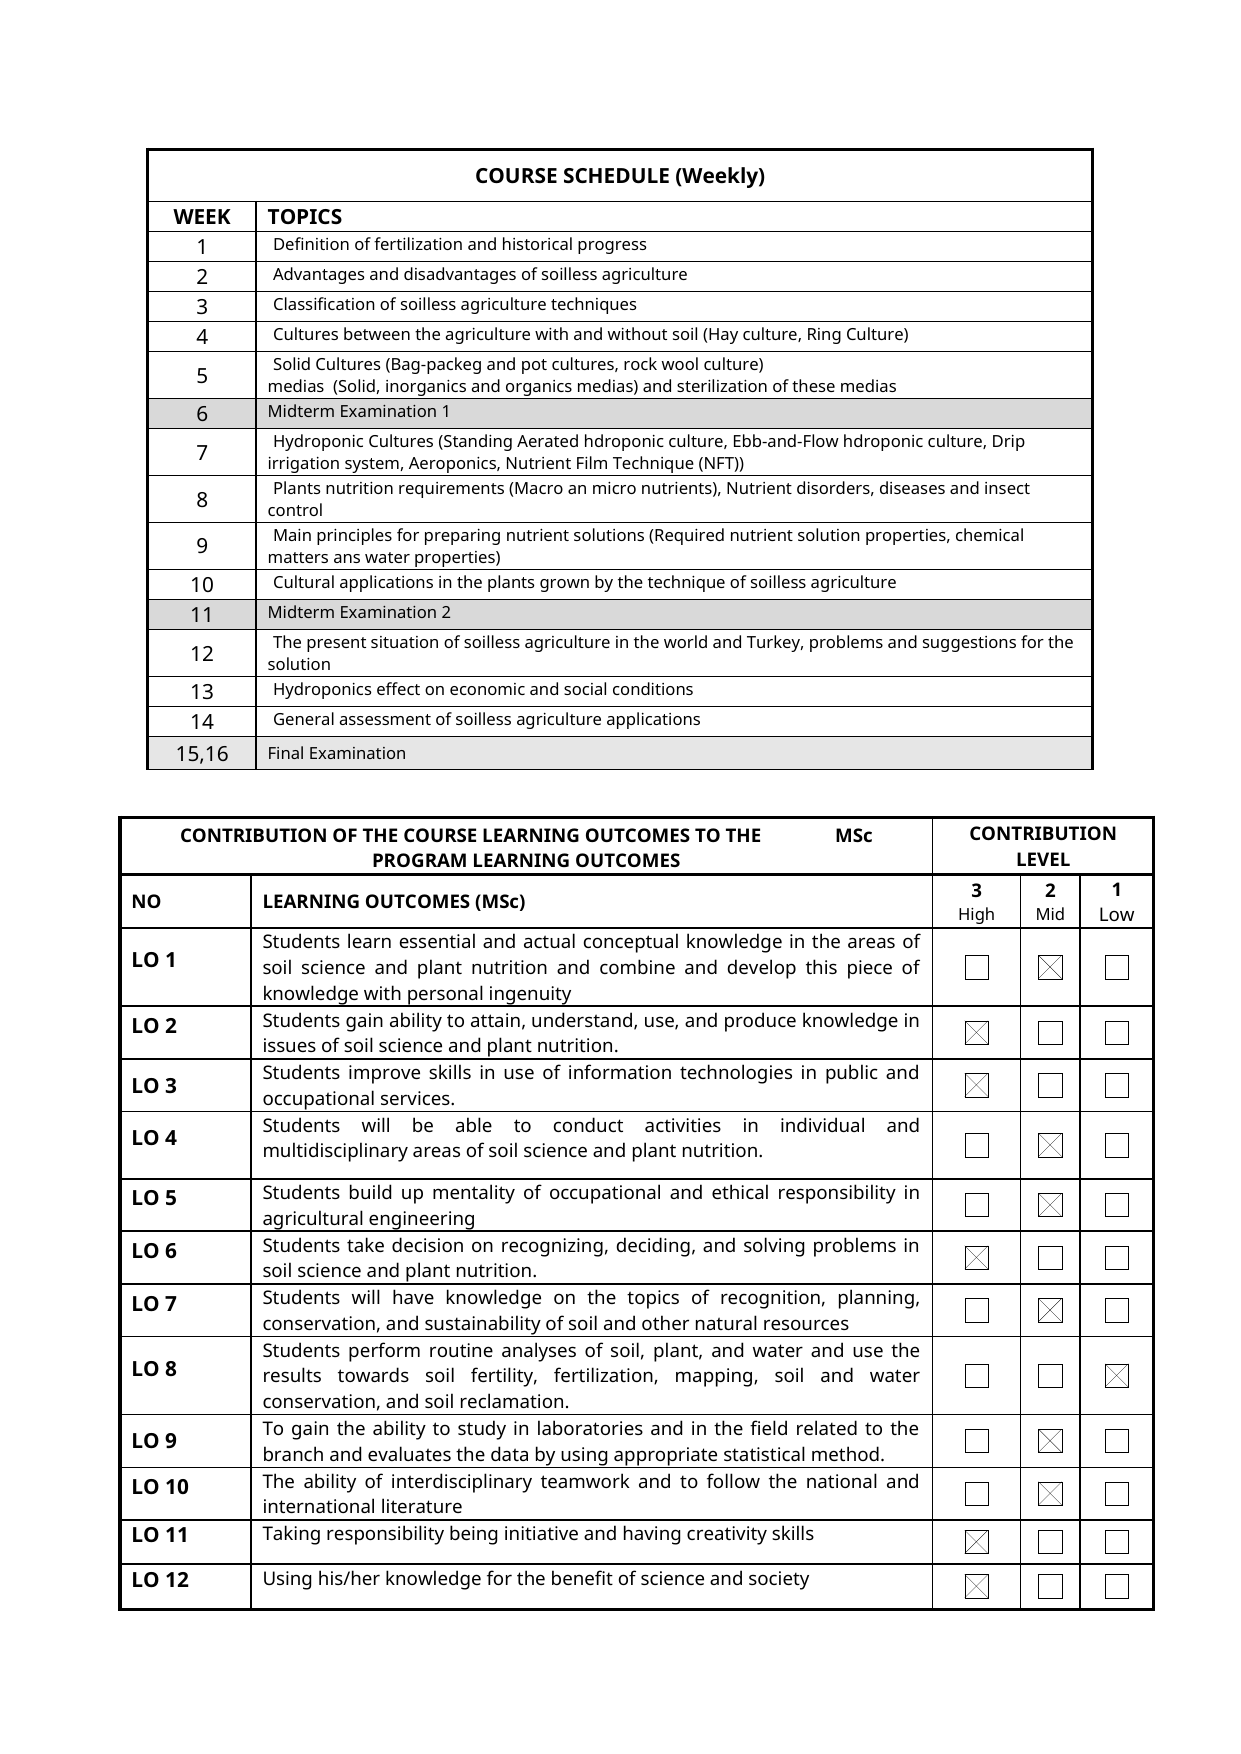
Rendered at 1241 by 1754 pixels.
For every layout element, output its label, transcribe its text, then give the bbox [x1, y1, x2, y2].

table_cell TOPICS [257, 202, 1091, 231]
table_cell LO 3 [122, 1060, 250, 1111]
table_cell [1021, 1232, 1079, 1283]
table_cell LO 10 [122, 1468, 250, 1519]
table_cell [933, 1007, 1020, 1058]
table_header CONTRIBUTION OF THE COURSE LEARNING OUTCOMES TO THE MSc PROGRAM LEARNING OUTCOMES [122, 819, 932, 873]
table_cell [933, 1285, 1020, 1336]
table_cell [1021, 1180, 1079, 1230]
table_cell 1 Low [1081, 876, 1152, 927]
table_cell Students improve skills in use of information technologies in public and occupational services. [252, 1060, 932, 1111]
table_cell [1081, 929, 1152, 1005]
table_cell [1021, 1521, 1079, 1563]
table_cell [933, 1060, 1020, 1111]
table_cell [1021, 929, 1079, 1005]
table_cell 12 [149, 630, 255, 676]
table_cell The present situation of soilless agriculture in the world and Turkey, problems and suggestions for the solution [257, 630, 1091, 676]
table_cell Definition of fertilization and historical progress [257, 232, 1091, 261]
table_cell [1021, 1337, 1079, 1414]
table_header CONTRIBUTION LEVEL [933, 819, 1152, 873]
table_cell LO 8 [122, 1337, 250, 1414]
table_cell 2 [149, 262, 255, 291]
table_cell Midterm Examination 1 [257, 399, 1091, 428]
table_cell LO 11 [122, 1521, 250, 1563]
table_cell Students learn essential and actual conceptual knowledge in the areas of soil science and plant nutrition and combine and develop this piece of knowledge with personal ingenuity [252, 929, 932, 1005]
table_cell 7 [149, 429, 255, 475]
table_cell Hydroponic Cultures (Standing Aerated hdroponic culture, Ebb-and-Flow hdroponic culture, Drip irrigation system, Aeroponics, Nutrient Film Technique (NFT)) [257, 429, 1091, 475]
table_cell Final Examination [257, 737, 1091, 769]
table_cell LEARNING OUTCOMES (MSc) [252, 876, 932, 927]
table_cell General assessment of soilless agriculture applications [257, 707, 1091, 736]
table_cell [1081, 1180, 1152, 1230]
table_cell [933, 1565, 1020, 1607]
table_cell [1081, 1521, 1152, 1563]
table_cell Students take decision on recognizing, deciding, and solving problems in soil science and plant nutrition. [252, 1232, 932, 1283]
table_cell [1081, 1060, 1152, 1111]
table_cell Cultural applications in the plants grown by the technique of soilless agriculture [257, 570, 1091, 599]
table_cell [933, 1232, 1020, 1283]
table_cell [1081, 1112, 1152, 1178]
table_cell [1021, 1007, 1079, 1058]
table_cell 13 [149, 677, 255, 706]
table_cell LO 4 [122, 1112, 250, 1178]
table_cell [933, 1337, 1020, 1414]
table_cell Students gain ability to attain, understand, use, and produce knowledge in issues of soil science and plant nutrition. [252, 1007, 932, 1058]
table_cell 3 [149, 292, 255, 321]
table_cell [933, 1112, 1020, 1178]
table_cell [933, 1180, 1020, 1230]
table_cell LO 12 [122, 1565, 250, 1607]
table_cell [1081, 1007, 1152, 1058]
table_cell LO 7 [122, 1285, 250, 1336]
table_cell [1021, 1468, 1079, 1519]
table_cell 4 [149, 322, 255, 351]
table_header COURSE SCHEDULE (Weekly) [149, 151, 1091, 201]
table_cell [1021, 1112, 1079, 1178]
table_cell 2 Mid [1021, 876, 1079, 927]
table_cell The ability of interdisciplinary teamwork and to follow the national and international literature [252, 1468, 932, 1519]
table_cell 8 [149, 476, 255, 522]
table_cell 6 [149, 399, 255, 428]
table_cell LO 6 [122, 1232, 250, 1283]
table_cell [1081, 1468, 1152, 1519]
table_cell [933, 1468, 1020, 1519]
table_cell [933, 1521, 1020, 1563]
table_cell WEEK [149, 202, 255, 231]
table_cell LO 9 [122, 1415, 250, 1466]
table_cell 14 [149, 707, 255, 736]
table_cell [1021, 1285, 1079, 1336]
table_cell Students will be able to conduct activities in individual and multidisciplinary areas of soil science and plant nutrition. [252, 1112, 932, 1178]
table_cell [1021, 1415, 1079, 1466]
table_cell Students will have knowledge on the topics of recognition, planning, conservation, and sustainability of soil and other natural resources [252, 1285, 932, 1336]
table_cell [933, 929, 1020, 1005]
table_cell [1081, 1565, 1152, 1607]
table_cell LO 1 [122, 929, 250, 1005]
table_cell Using his/her knowledge for the benefit of science and society [252, 1565, 932, 1607]
table_cell [1081, 1232, 1152, 1283]
table_cell 15,16 [149, 737, 255, 769]
table_cell 5 [149, 352, 255, 398]
table_cell Cultures between the agriculture with and without soil (Hay culture, Ring Culture) [257, 322, 1091, 351]
table_cell 10 [149, 570, 255, 599]
table_cell NO [122, 876, 250, 927]
table_cell [1081, 1415, 1152, 1466]
table_cell Advantages and disadvantages of soilless agriculture [257, 262, 1091, 291]
table_cell [1081, 1337, 1152, 1414]
table_cell To gain the ability to study in laboratories and in the field related to the branch and evaluates the data by using appropriate statistical method. [252, 1415, 932, 1466]
table_cell [933, 1415, 1020, 1466]
table_cell Students build up mentality of occupational and ethical responsibility in agricultural engineering [252, 1180, 932, 1230]
table_cell Main principles for preparing nutrient solutions (Required nutrient solution properties, chemical matters ans water properties) [257, 523, 1091, 569]
table_cell 11 [149, 600, 255, 629]
table_cell Classification of soilless agriculture techniques [257, 292, 1091, 321]
table_cell LO 2 [122, 1007, 250, 1058]
table_cell 3 High [933, 876, 1020, 927]
table_cell 9 [149, 523, 255, 569]
table_cell LO 5 [122, 1180, 250, 1230]
table_cell [1081, 1285, 1152, 1336]
table_cell Midterm Examination 2 [257, 600, 1091, 629]
table_cell 1 [149, 232, 255, 261]
table_cell Hydroponics effect on economic and social conditions [257, 677, 1091, 706]
table_cell Taking responsibility being initiative and having creativity skills [252, 1521, 932, 1563]
table_cell [1021, 1565, 1079, 1607]
table_cell [1021, 1060, 1079, 1111]
table_cell Students perform routine analyses of soil, plant, and water and use the results towards soil fertility, fertilization, mapping, soil and water conservation, and soil reclamation. [252, 1337, 932, 1414]
table_cell Plants nutrition requirements (Macro an micro nutrients), Nutrient disorders, diseases and insect control [257, 476, 1091, 522]
table_cell Solid Cultures (Bag-packeg and pot cultures, rock wool culture) medias (Solid, inorganics and organics medias) and sterilization of these medias [257, 352, 1091, 398]
